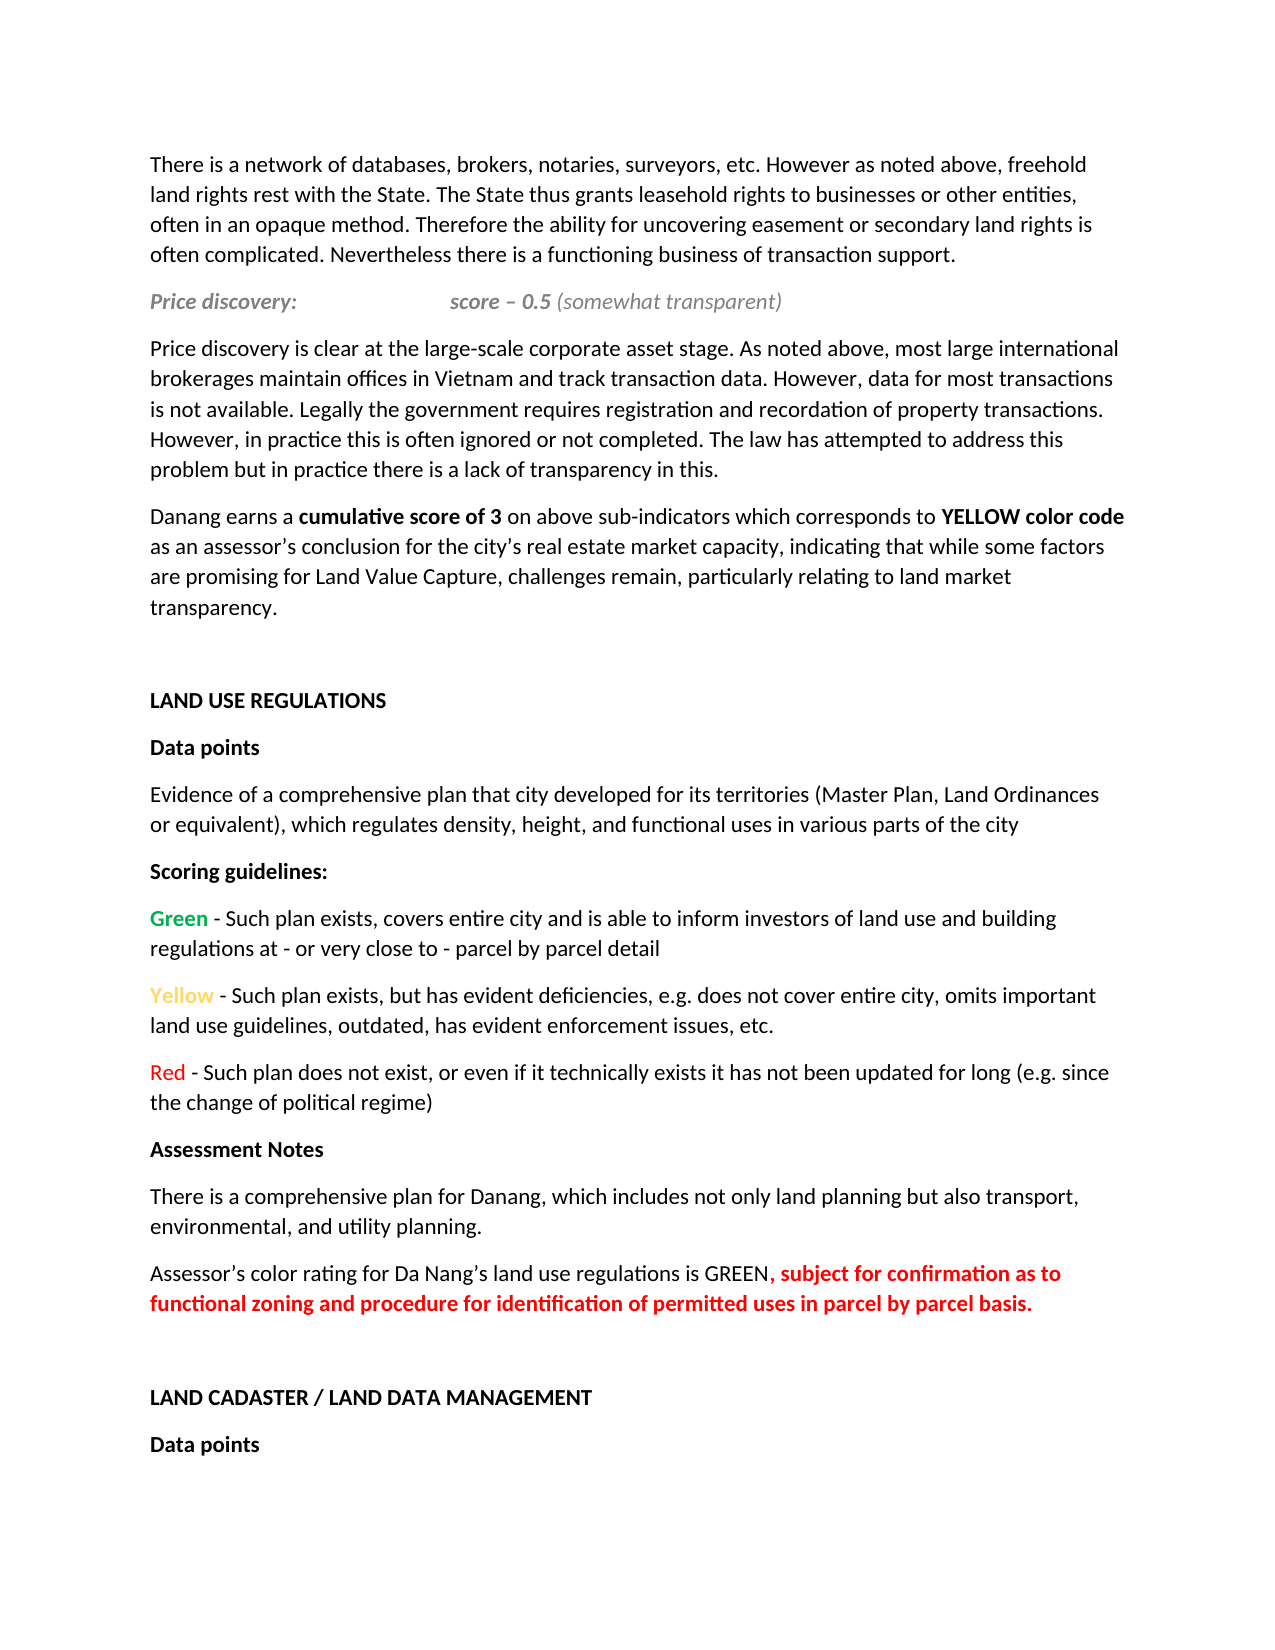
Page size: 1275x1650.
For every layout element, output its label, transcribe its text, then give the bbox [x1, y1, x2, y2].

text There is a network of databases, brokers, notaries, surveyors, etc. However as noted above, freehold land rights rest with the State. The State thus grants leasehold rights to businesses or other entities, often in an opaque method. Therefore the ability for uncovering easement or secondary land rights is often complicated. Nevertheless there is a functioning business of transaction support. [150, 150, 1125, 269]
text Assessment Notes [150, 1135, 1125, 1163]
text Danang earns a cumulative score of 3 on above sub-indicators which corresponds to YELLOW color code as an assessor’s conclusion for the city’s real estate market capacity, indicating that while some factors are promising for Land Value Capture, challenges remain, particularly relating to land market transparency. [150, 502, 1125, 621]
text Price discovery: score – 0.5 (somewhat transparent) [150, 287, 1125, 316]
text Scoring guidelines: [150, 857, 1125, 885]
text Green - Such plan exists, covers entire city and is able to inform investors of land use and building regulations at - or very close to - parcel by parcel detail [150, 904, 1125, 962]
text Red - Such plan does not exist, or even if it technically exists it has not been updated for long (e.g. since the change of political regime) [150, 1058, 1125, 1117]
text LAND USE REGULATIONS [150, 686, 1125, 714]
text Data points [150, 1430, 1125, 1458]
text Price discovery is clear at the large-scale corporate asset stage. As noted above, most large international brokerages maintain offices in Vietnam and track transaction data. However, data for most transactions is not available. Legally the government requires registration and recordation of property transactions. However, in practice this is often ignored or not completed. The law has attempted to address this problem but in practice there is a lack of transparency in this. [150, 334, 1125, 483]
text Assessor’s color rating for Da Nang’s land use regulations is GREEN, subject for confirmation as to functional zoning and procedure for identification of permitted uses in parcel by parcel basis. [150, 1259, 1125, 1318]
text Data points [150, 733, 1125, 761]
text There is a comprehensive plan for Danang, which includes not only land planning but also transport, environmental, and utility planning. [150, 1182, 1125, 1241]
text Evidence of a comprehensive plan that city developed for its territories (Master Plan, Land Ordinances or equivalent), which regulates density, height, and functional uses in various parts of the city [150, 780, 1125, 838]
text Yellow - Such plan exists, but has evident deficiencies, e.g. does not cover entire city, omits important land use guidelines, outdated, has evident enforcement issues, etc. [150, 981, 1125, 1039]
text LAND CADASTER / LAND DATA MANAGEMENT [150, 1383, 1125, 1411]
